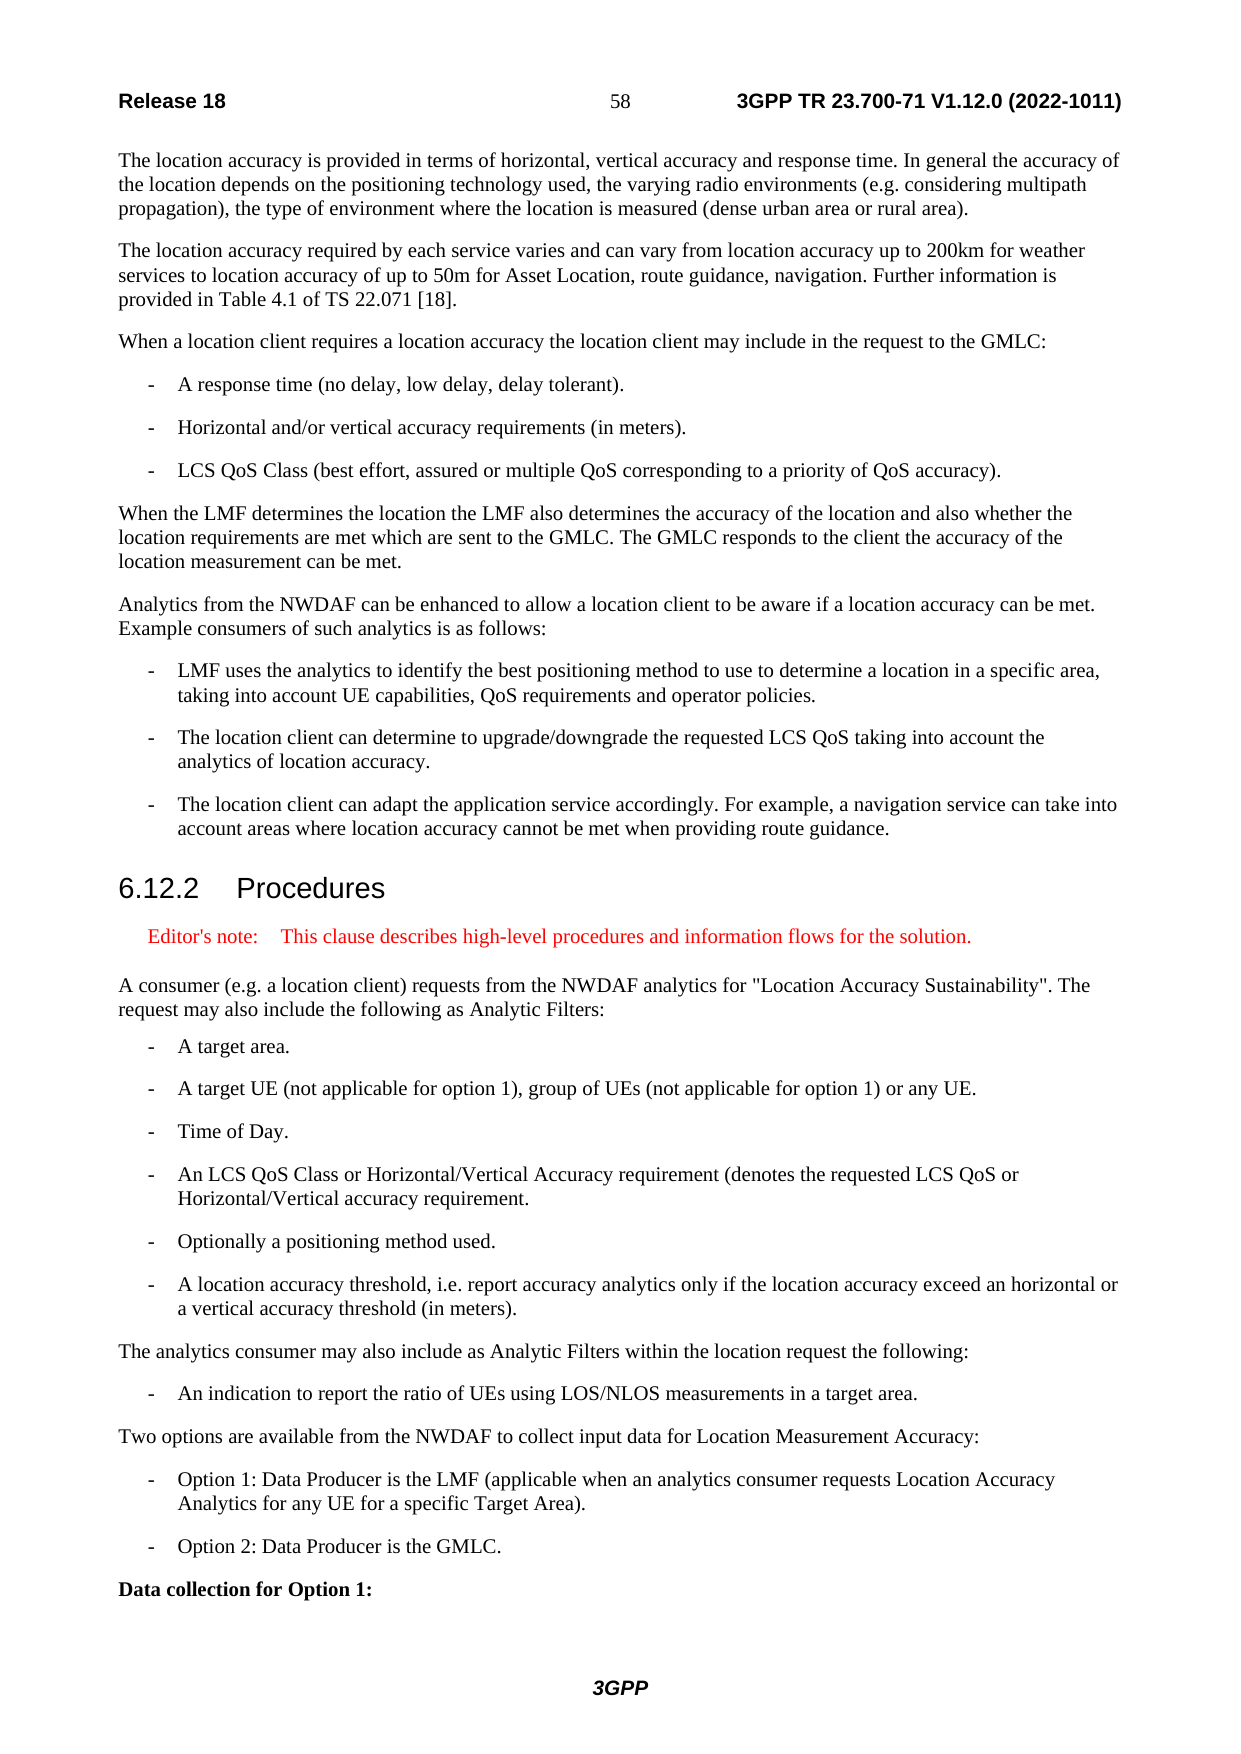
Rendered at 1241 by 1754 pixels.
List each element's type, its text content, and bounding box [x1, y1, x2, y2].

subtitle 6.12.2 Procedures [118, 872, 1122, 905]
text - LMF uses the analytics to identify the best positioning method to use to determine a location in a specific area, taking into account UE capabilities, QoS requirements and operator policies. [148, 658, 1122, 707]
text When a location client requires a location accuracy the location client may include in the request to the GMLC: [118, 329, 1122, 353]
text - Optionally a positioning method used. [148, 1229, 1122, 1253]
text - The location client can determine to upgrade/downgrade the requested LCS QoS taking into account the analytics of location accuracy. [148, 725, 1122, 773]
text - Option 2: Data Producer is the GMLC. [148, 1534, 1122, 1558]
text - A response time (no delay, low delay, delay tolerant). [148, 372, 1122, 396]
text - Horizontal and/or vertical accuracy requirements (in meters). [148, 415, 1122, 439]
text - A location accuracy threshold, i.e. report accuracy analytics only if the location accuracy exceed an horizontal or a vertical accuracy threshold (in meters). [148, 1272, 1122, 1320]
text - A target area. [148, 1033, 1122, 1058]
text - LCS QoS Class (best effort, assured or multiple QoS corresponding to a priority of QoS accuracy). [148, 458, 1122, 482]
text The location accuracy is provided in terms of horizontal, vertical accuracy and response time. In general the accuracy of the location depends on the positioning technology used, the varying radio environments (e.g. considering multipath propagation), the type of environment where the location is measured (dense urban area or rural area). [118, 147, 1122, 220]
text - Option 1: Data Producer is the LMF (applicable when an analytics consumer requests Location Accuracy Analytics for any UE for a specific Target Area). [148, 1467, 1122, 1515]
text Two options are available from the NWDAF to collect input data for Location Measurement Accuracy: [118, 1424, 1122, 1448]
text The location accuracy required by each service varies and can vary from location accuracy up to 200km for weather services to location accuracy of up to 50m for Asset Location, route guidance, navigation. Further information is provided in Table 4.1 of TS 22.071 [18]. [118, 238, 1122, 311]
text Analytics from the NWDAF can be enhanced to allow a location client to be aware if a location accuracy can be met. Example consumers of such analytics is as follows: [118, 592, 1122, 640]
text Data collection for Option 1: [118, 1577, 1122, 1601]
text When the LMF determines the location the LMF also determines the accuracy of the location and also whether the location requirements are met which are sent to the GMLC. The GMLC responds to the client the accuracy of the location measurement can be met. [118, 501, 1122, 573]
text A consumer (e.g. a location client) requests from the NWDAF analytics for "Location Accuracy Sustainability". The request may also include the following as Analytic Filters: [118, 973, 1122, 1021]
text - An LCS QoS Class or Horizontal/Vertical Accuracy requirement (denotes the requested LCS QoS or Horizontal/Vertical accuracy requirement. [148, 1162, 1122, 1210]
text - Time of Day. [148, 1119, 1122, 1143]
text - A target UE (not applicable for option 1), group of UEs (not applicable for option 1) or any UE. [148, 1076, 1122, 1100]
text - An indication to report the ratio of UEs using LOS/NLOS measurements in a target area. [148, 1381, 1122, 1405]
text - The location client can adapt the application service accordingly. For example, a navigation service can take into account areas where location accuracy cannot be met when providing route guidance. [148, 792, 1122, 840]
text The analytics consumer may also include as Analytic Filters within the location request the following: [118, 1338, 1122, 1363]
